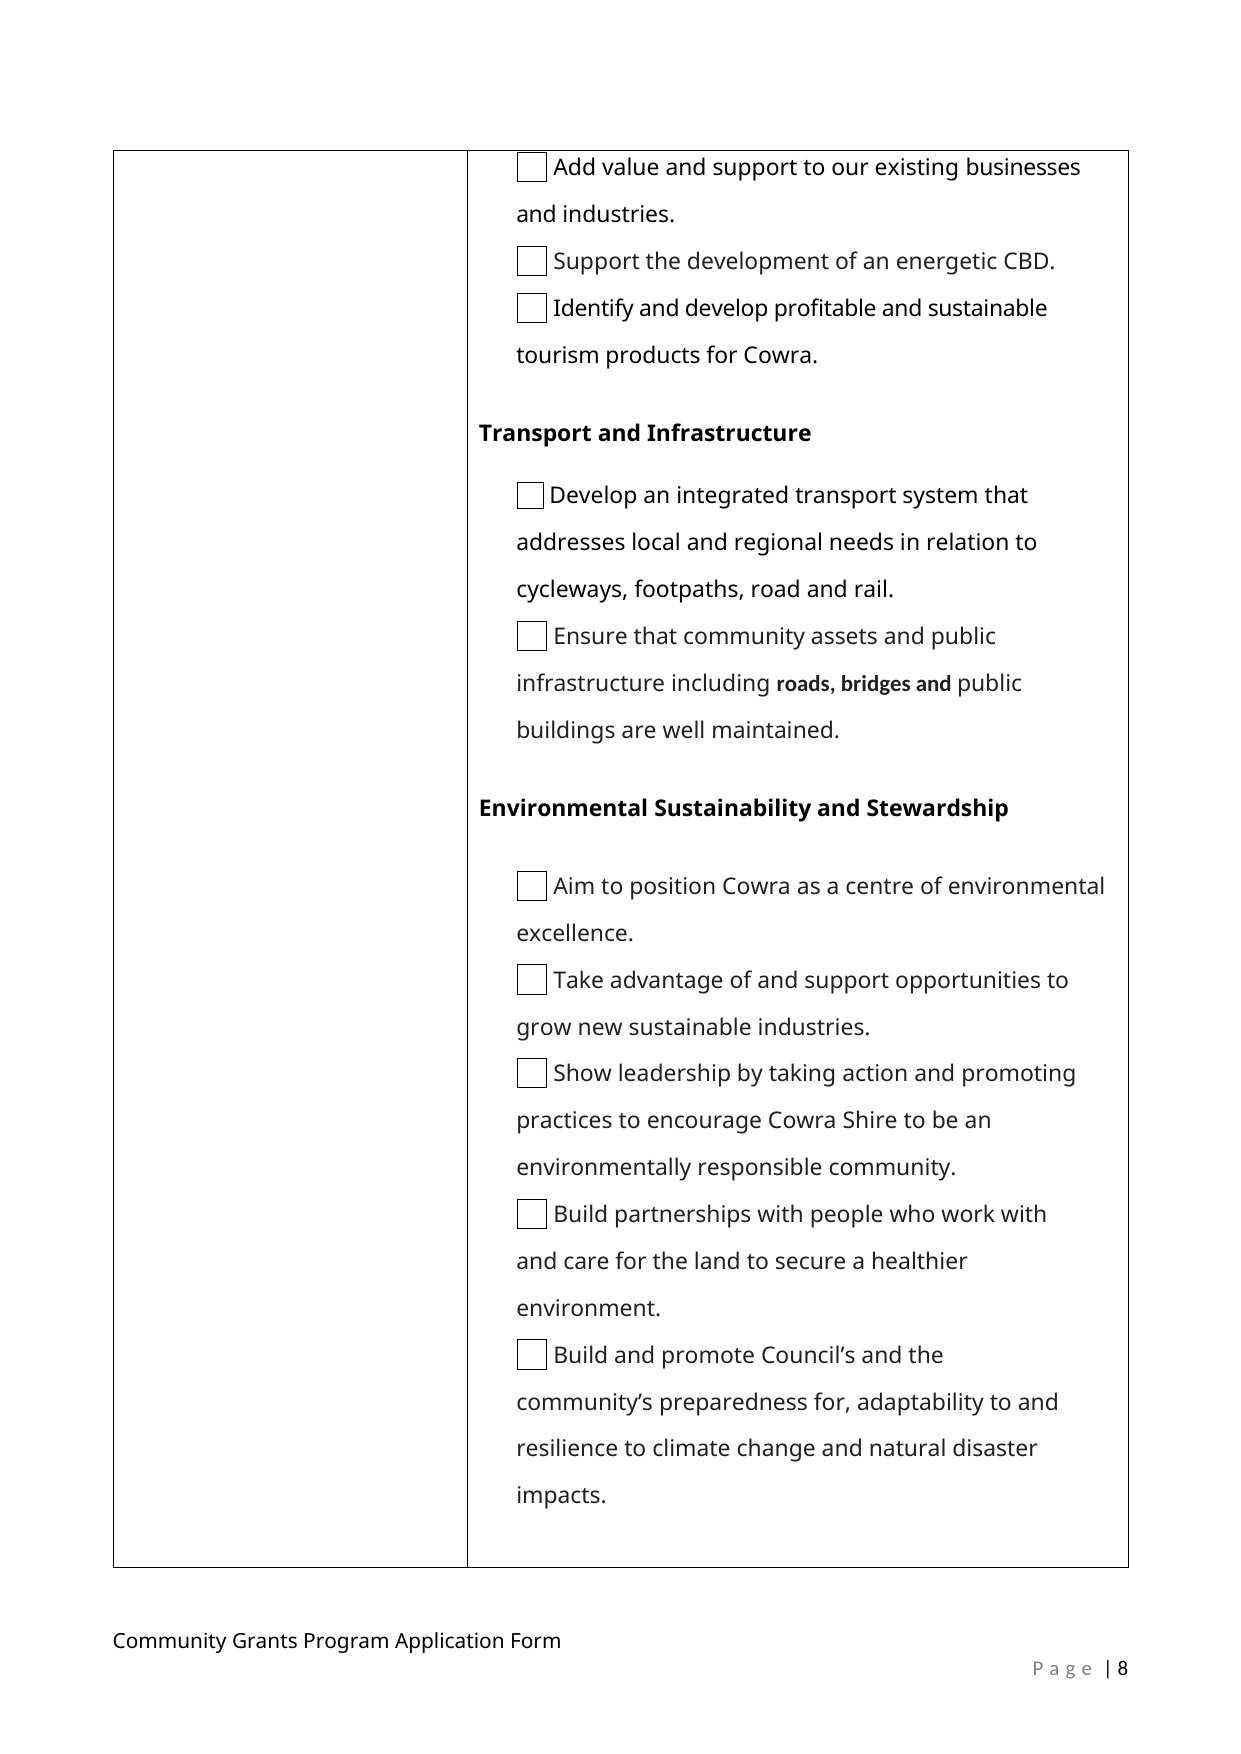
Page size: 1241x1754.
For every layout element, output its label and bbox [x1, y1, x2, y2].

table_cell [114, 151, 467, 1567]
table_cell [468, 151, 1128, 1567]
